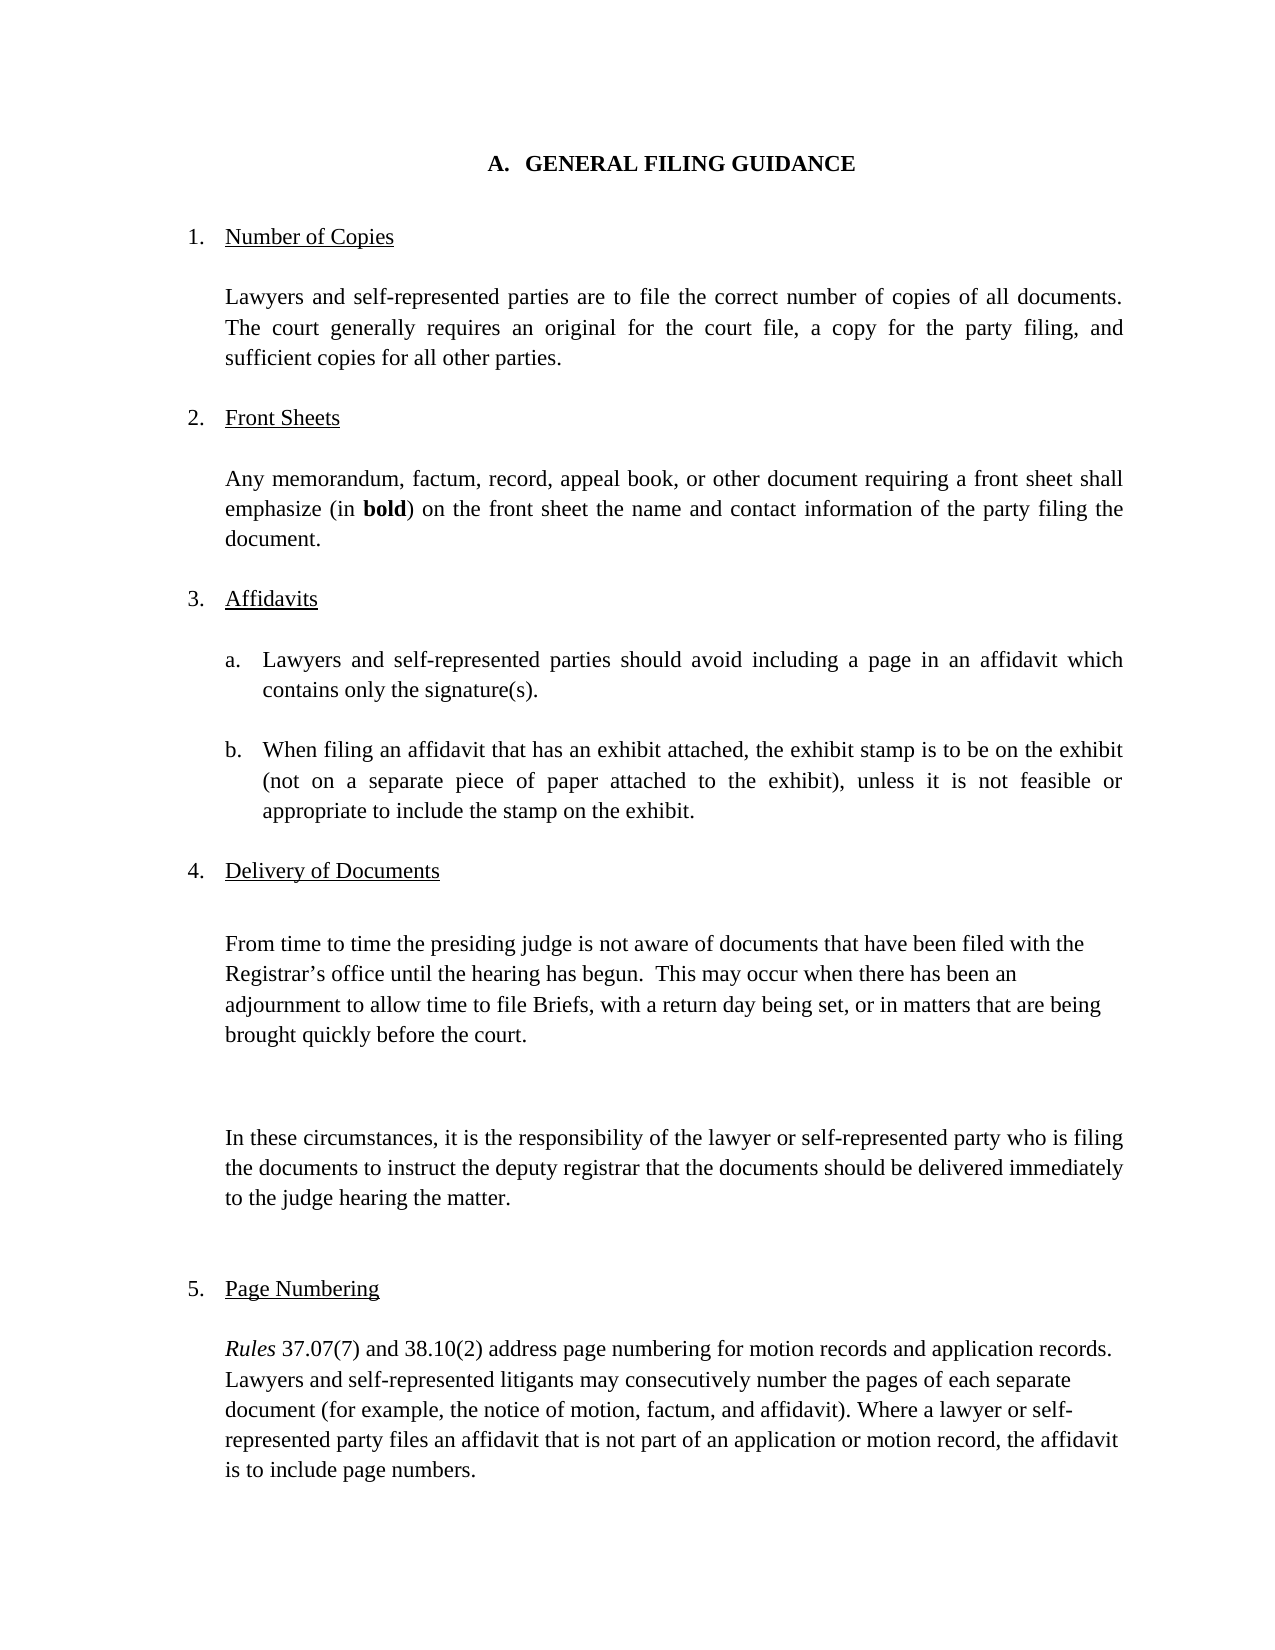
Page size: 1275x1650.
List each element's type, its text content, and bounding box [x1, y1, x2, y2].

list Number of Copies [187, 223, 1125, 249]
list Page Numbering [187, 1275, 1125, 1301]
list Rules 37.07(7) and 38.10(2) address page numbering for motion records and application records. Lawyers and self-represented litigants may consecutively number the pages of each separate document (for example, the notice of motion, factum, and affidavit). Where a lawyer or self-represented party files an affidavit that is not part of an application or motion record, the affidavit is to include page numbers. [225, 1335, 1125, 1483]
list Affidavits [187, 585, 1125, 612]
list Delivery of Documents [187, 857, 1125, 884]
text From time to time the presiding judge is not aware of documents that have been filed with the Registrar’s office until the hearing has begun. This may occur when there has been an adjournment to allow time to file Briefs, with a return day being set, or in matters that are being brought quickly before the court. [225, 930, 1125, 1047]
text In these circumstances, it is the responsibility of the lawyer or self-represented party who is filing the documents to instruct the deputy registrar that the documents should be delivered immediately to the judge hearing the matter. [225, 1124, 1125, 1211]
list When filing an affidavit that has an exhibit attached, the exhibit stamp is to be on the exhibit (not on a separate piece of paper attached to the exhibit), unless it is not feasible or appropriate to include the stamp on the exhibit. [225, 736, 1125, 823]
list Front Sheets [187, 404, 1125, 431]
list Lawyers and self-represented parties are to file the correct number of copies of all documents. The court generally requires an original for the court file, a copy for the party filing, and sufficient copies for all other parties. [225, 283, 1125, 370]
list Lawyers and self-represented parties should avoid including a page in an affidavit which contains only the signature(s). [225, 646, 1125, 702]
list Any memorandum, factum, record, appeal book, or other document requiring a front sheet shall emphasize (in bold) on the front sheet the name and contact information of the party filing the document. [225, 464, 1125, 551]
list GENERAL FILING GUIDANCE [487, 150, 1125, 176]
